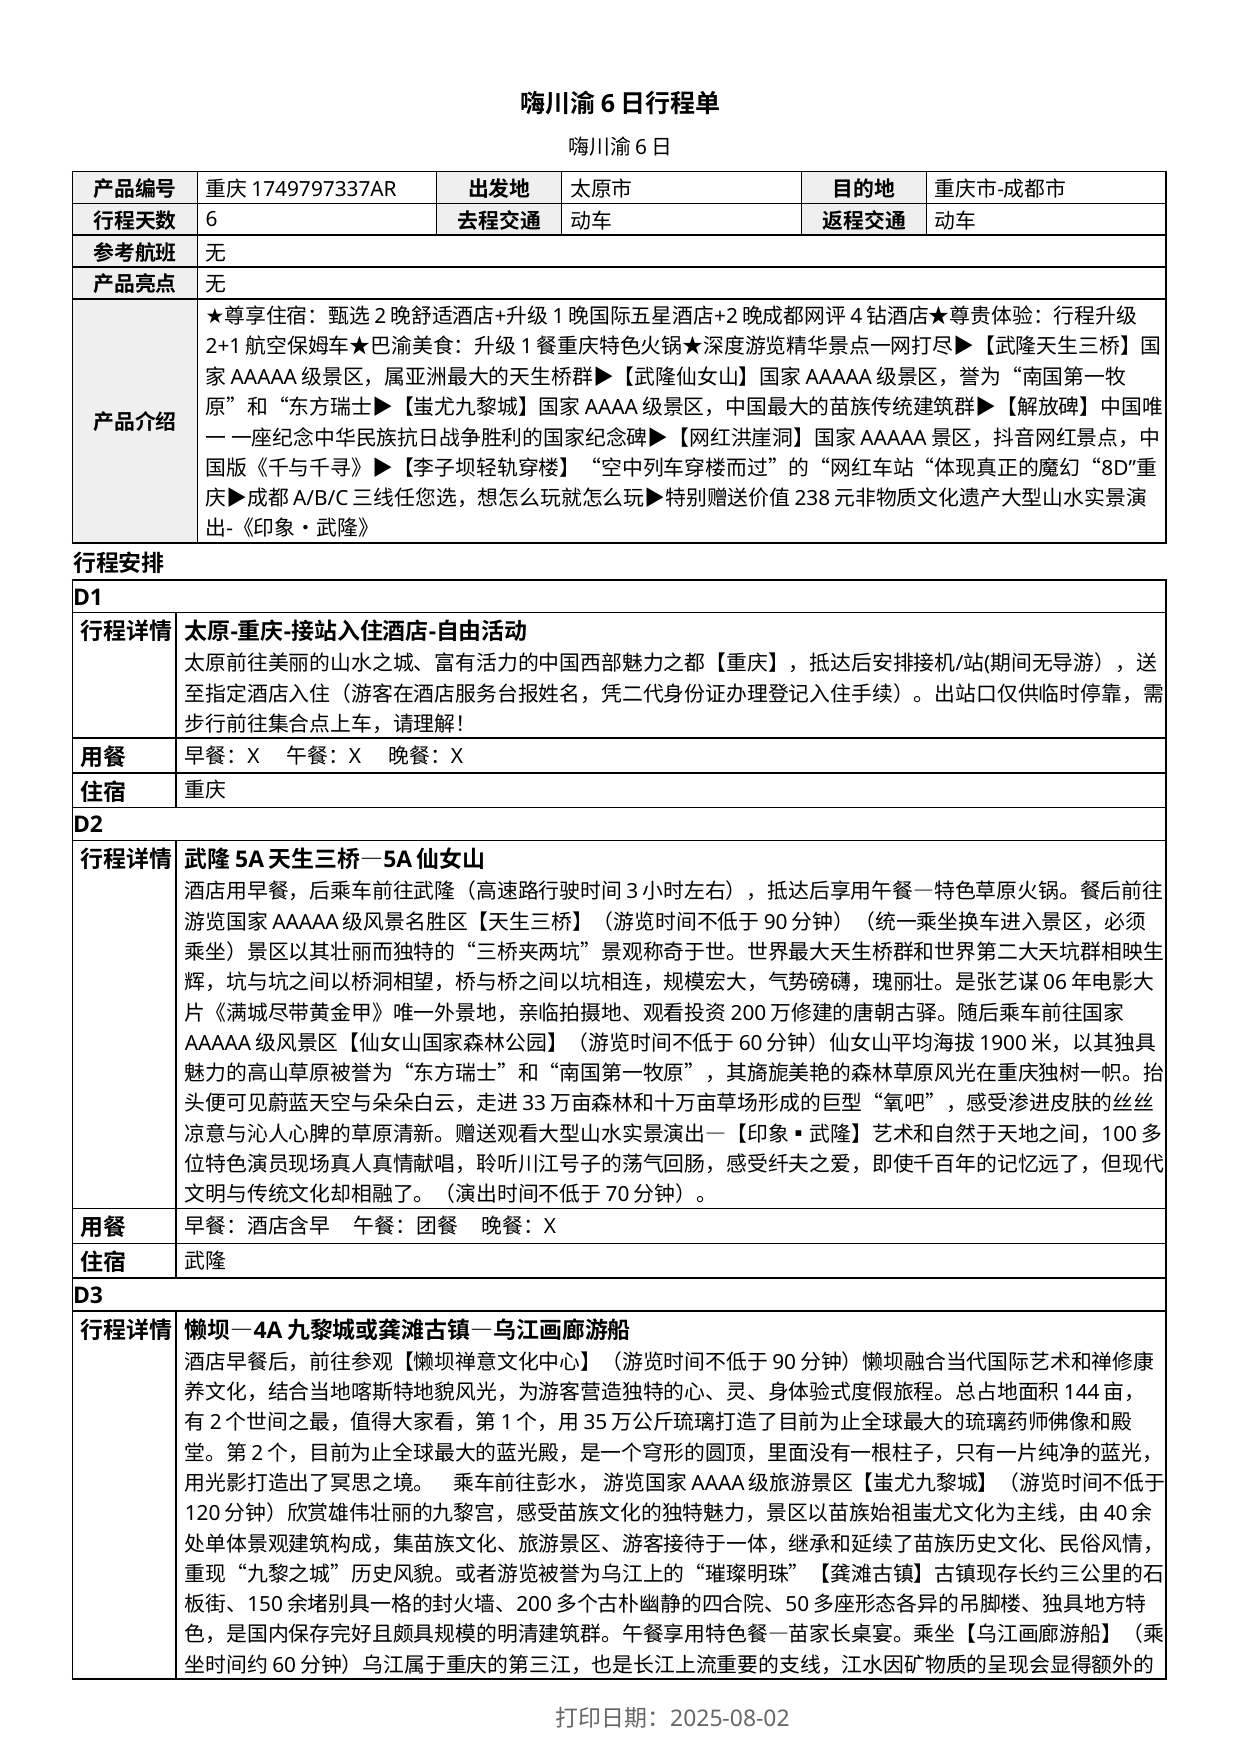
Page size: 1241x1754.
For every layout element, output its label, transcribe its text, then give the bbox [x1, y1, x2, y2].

table_cell 无 [198, 236, 1165, 266]
text 嗨川渝6日行程单 [73, 83, 1167, 119]
table_cell 用餐 [73, 739, 175, 772]
table_cell D3 [73, 1279, 1165, 1310]
table_cell 武隆 [177, 1244, 1165, 1277]
table_cell 行程天数 [73, 204, 197, 234]
table_header 重庆1749797337AR [198, 172, 436, 203]
table_cell 住宿 [73, 774, 175, 807]
table_cell 6 [198, 204, 436, 234]
table_cell 行程详情 [73, 1312, 175, 1678]
table_cell 动车 [927, 204, 1165, 234]
table_cell ★尊享住宿：甄选2晚舒适酒店+升级1晚国际五星酒店+2晚成都网评4钻酒店 [198, 300, 1165, 542]
table_cell 早餐：X 午餐：X 晚餐：X [177, 739, 1165, 772]
table_header 产品编号 [73, 172, 197, 203]
table_cell 用餐 [73, 1209, 175, 1242]
table_cell 行程详情 [73, 613, 175, 737]
table_cell 太原-重庆-接站入住酒店-自由活动 太原前往美丽的山水之城、富有活力的中国西部魅力之都【重庆】，抵达后安排接机/站(期间无导游），送至指定酒店入住（游客在酒店服务台报姓名，凭二代身份证办理登记入住手续）。出站口仅供临时停靠，需步行前往集合点上车，请理解！ [177, 613, 1165, 737]
table_header 出发地 [437, 172, 561, 203]
table_cell 参考航班 [73, 236, 197, 266]
table_cell 重庆 [177, 774, 1165, 807]
table_header 太原市 [562, 172, 801, 203]
table_cell 产品亮点 [73, 268, 197, 298]
table_cell D2 [73, 808, 1165, 840]
table_cell 无 [198, 268, 1165, 298]
table_cell 住宿 [73, 1244, 175, 1277]
table_cell 去程交通 [437, 204, 561, 234]
table_header 目的地 [802, 172, 926, 203]
table_cell 早餐：酒店含早 午餐：团餐 晚餐：X [177, 1209, 1165, 1242]
table_cell 产品介绍 [73, 300, 197, 542]
table_cell 行程详情 [73, 841, 175, 1208]
text 行程安排 [73, 544, 1167, 578]
table_cell 武隆5A天生三桥—5A仙女山 酒店用早餐，后乘车前往武隆（高速路行驶时间3小时左右），抵达后享用午餐—特色草原火锅。餐后前往游览国家AAAAA级风景名胜区【天生三桥】（游览时间不低于90分钟）（统一乘坐换车进入景区，必须乘坐）景区以其壮丽而独特的“三桥夹两坑”景观称奇于世。世界最大天生桥群和世界第二大天坑群相映生辉，坑与坑之间以桥洞相望，桥与桥之间以坑相连，规模宏大，气势磅礴，瑰丽壮。是张艺谋06年电影大片《满城尽带黄金甲》唯一外景地，亲临拍摄地、观看投资200万修建的唐朝古驿。 [177, 841, 1165, 1208]
table_header 重庆市-成都市 [927, 172, 1165, 203]
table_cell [177, 1312, 1165, 1678]
table_header D1 [73, 581, 1165, 612]
table_cell 返程交通 [802, 204, 926, 234]
text 嗨川渝6日 [73, 130, 1167, 160]
table_cell 动车 [562, 204, 801, 234]
